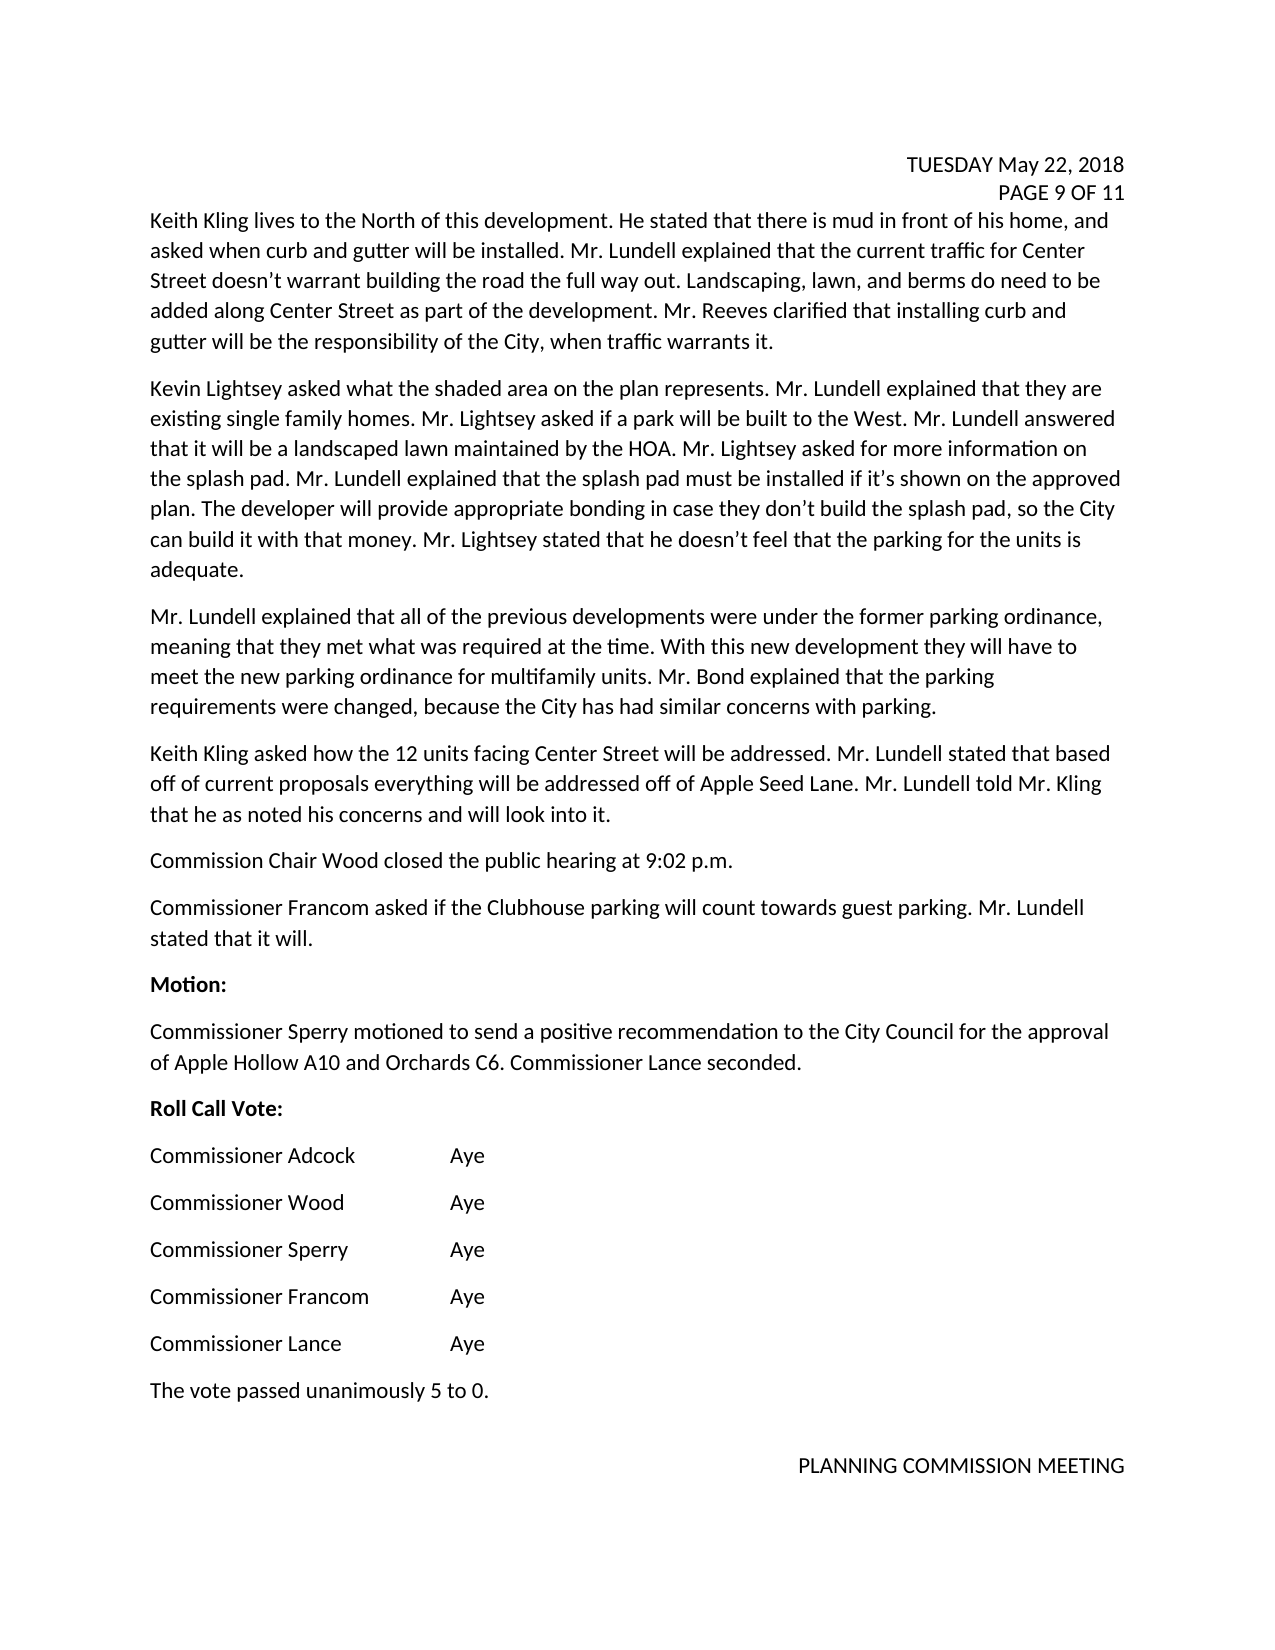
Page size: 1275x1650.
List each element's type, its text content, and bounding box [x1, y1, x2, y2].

text The vote passed unanimously 5 to 0. [150, 1376, 1125, 1404]
text PLANNING COMMISSION MEETING [150, 1451, 1125, 1479]
text Commission Chair Wood closed the public hearing at 9:02 p.m. [150, 847, 1125, 875]
text Commissioner Sperry Aye [150, 1235, 1125, 1263]
text Commissioner Francom asked if the Clubhouse parking will count towards guest parking. Mr. Lundell stated that it will. [150, 893, 1125, 952]
text TUESDAY May 22, 2018 [150, 150, 1125, 178]
text Commissioner Sperry motioned to send a positive recommendation to the City Council for the approval of Apple Hollow A10 and Orchards C6. Commissioner Lance seconded. [150, 1017, 1125, 1076]
text PAGE 9 OF 11 [150, 178, 1125, 206]
text Keith Kling asked how the 12 units facing Center Street will be addressed. Mr. Lundell stated that based off of current proposals everything will be addressed off of Apple Seed Lane. Mr. Lundell told Mr. Kling that he as noted his concerns and will look into it. [150, 739, 1125, 828]
text Commissioner Lance Aye [150, 1329, 1125, 1357]
text Commissioner Wood Aye [150, 1188, 1125, 1216]
text Keith Kling lives to the North of this development. He stated that there is mud in front of his home, and asked when curb and gutter will be installed. Mr. Lundell explained that the current traffic for Center Street doesn’t warrant building the road the full way out. Landscaping, lawn, and berms do need to be added along Center Street as part of the development. Mr. Reeves clarified that installing curb and gutter will be the responsibility of the City, when traffic warrants it. [150, 206, 1125, 355]
text Motion: [150, 971, 1125, 999]
text Commissioner Adcock Aye [150, 1141, 1125, 1169]
text Commissioner Francom Aye [150, 1282, 1125, 1310]
text Roll Call Vote: [150, 1094, 1125, 1123]
text Mr. Lundell explained that all of the previous developments were under the former parking ordinance, meaning that they met what was required at the time. With this new development they will have to meet the new parking ordinance for multifamily units. Mr. Bond explained that the parking requirements were changed, because the City has had similar concerns with parking. [150, 602, 1125, 721]
text Kevin Lightsey asked what the shaded area on the plan represents. Mr. Lundell explained that they are existing single family homes. Mr. Lightsey asked if a park will be built to the West. Mr. Lundell answered that it will be a landscaped lawn maintained by the HOA. Mr. Lightsey asked for more information on the splash pad. Mr. Lundell explained that the splash pad must be installed if it’s shown on the approved plan. The developer will provide appropriate bonding in case they don’t build the splash pad, so the City can build it with that money. Mr. Lightsey stated that he doesn’t feel that the parking for the units is adequate. [150, 374, 1125, 583]
